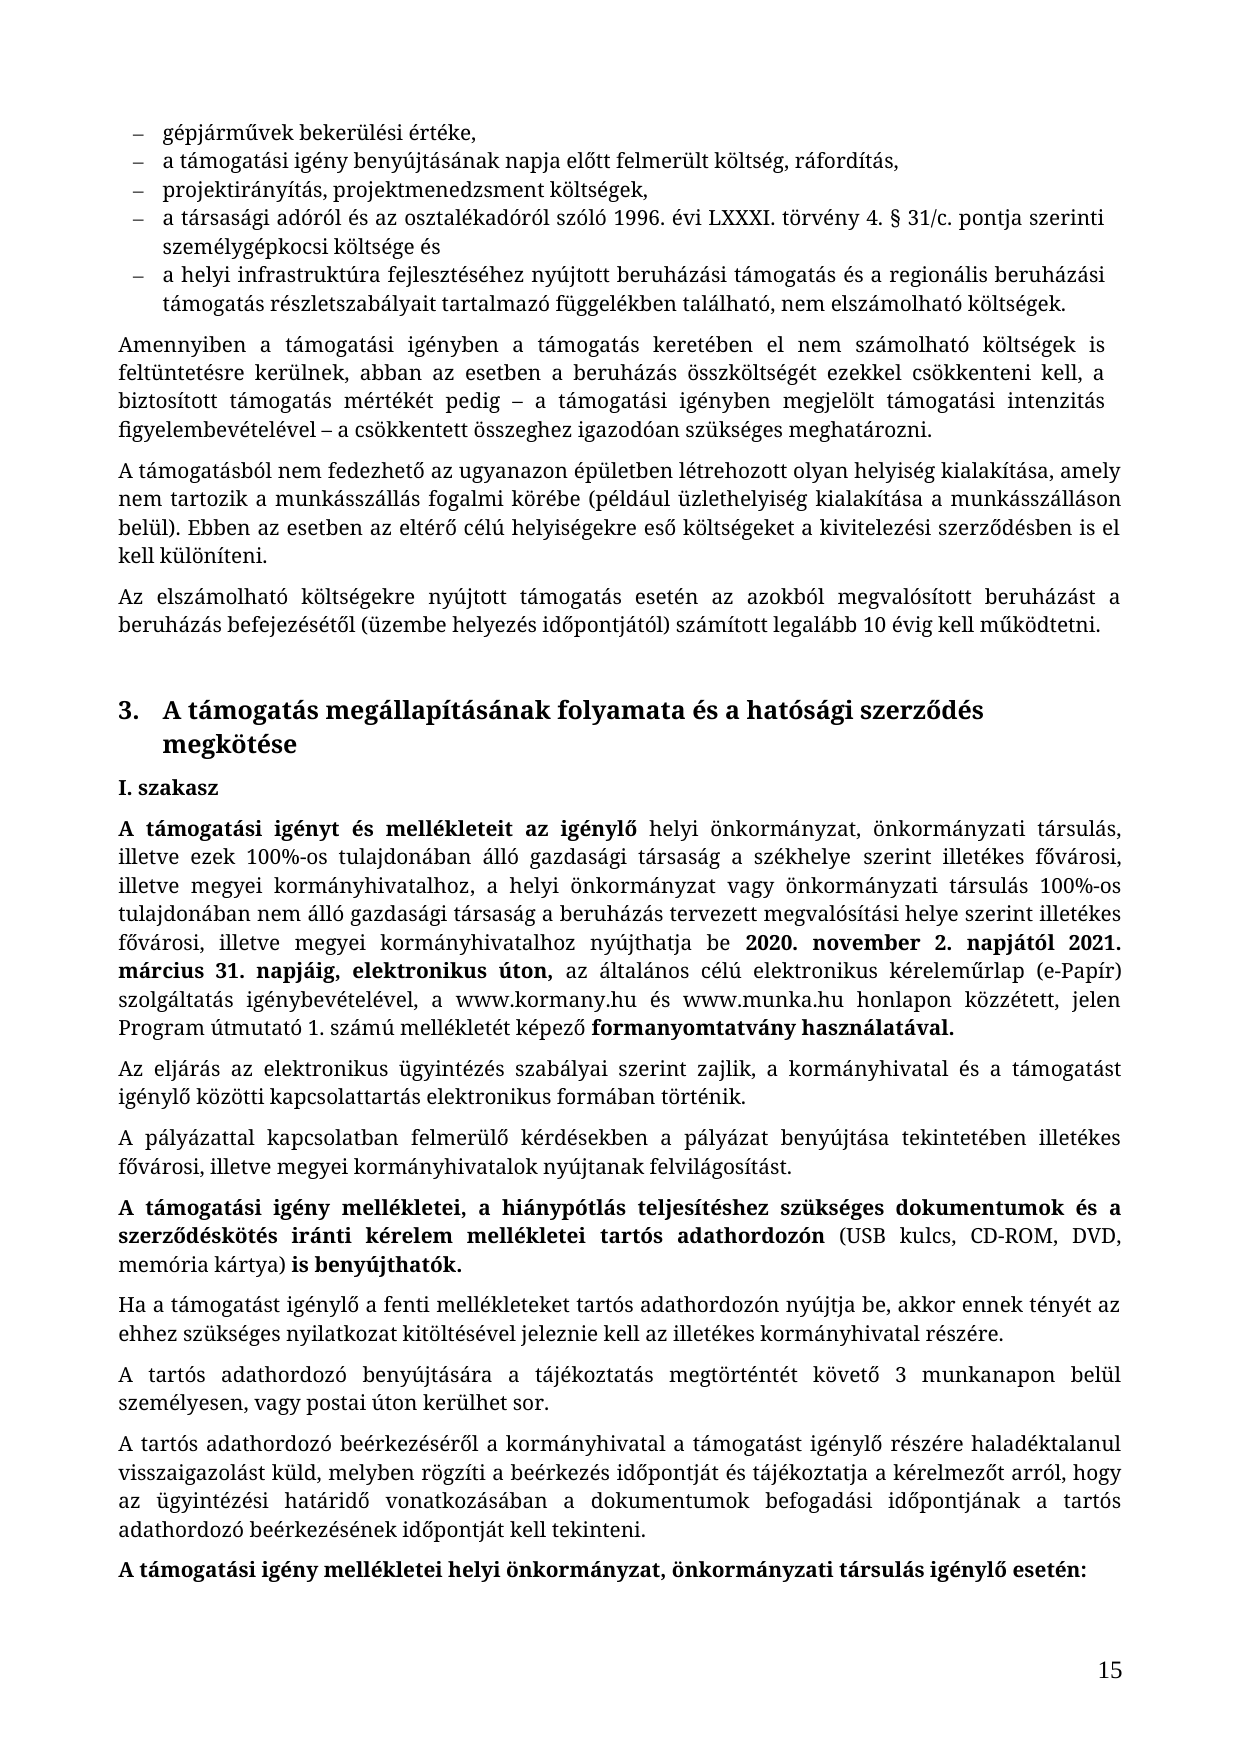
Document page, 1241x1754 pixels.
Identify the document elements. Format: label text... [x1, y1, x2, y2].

text A támogatásból nem fedezhető az ugyanazon épületben létrehozott olyan helyiség kialakítása, amely nem tartozik a munkásszállás fogalmi körébe (például üzlethelyiség kialakítása a munkásszálláson belül). Ebben az esetben az eltérő célú helyiségekre eső költségeket a kivitelezési szerződésben is el kell különíteni. [118, 456, 1122, 570]
text Ha a támogatást igénylő a fenti mellékleteket tartós adathordozón nyújtja be, akkor ennek tényét az ehhez szükséges nyilatkozat kitöltésével jeleznie kell az illetékes kormányhivatal részére. [118, 1291, 1122, 1347]
text A pályázattal kapcsolatban felmerülő kérdésekben a pályázat benyújtása tekintetében illetékes fővárosi, illetve megyei kormányhivatalok nyújtanak felvilágosítást. [118, 1123, 1122, 1180]
text Az eljárás az elektronikus ügyintézés szabályai szerint zajlik, a kormányhivatal és a támogatást igénylő közötti kapcsolattartás elektronikus formában történik. [118, 1054, 1122, 1111]
text Az elszámolható költségekre nyújtott támogatás esetén az azokból megvalósított beruházást a beruházás befejezésétől (üzembe helyezés időpontjától) számított legalább 10 évig kell működtetni. [118, 582, 1122, 639]
list a támogatási igény benyújtásának napja előtt felmerült költség, ráfordítás, [133, 147, 1106, 175]
text A támogatási igény mellékletei, a hiánypótlás teljesítéshez szükséges dokumentumok és a szerződéskötés iránti kérelem mellékletei tartós adathordozón (USB kulcs, CD-ROM, DVD, memória kártya) is benyújthatók. [118, 1193, 1122, 1278]
list projektirányítás, projektmenedzsment költségek, [133, 175, 1106, 203]
text A támogatási igény mellékletei helyi önkormányzat, önkormányzati társulás igénylő esetén: [118, 1556, 1122, 1584]
list gépjárművek bekerülési értéke, [133, 118, 1106, 147]
text A tartós adathordozó benyújtására a tájékoztatás megtörténtét követő 3 munkanapon belül személyesen, vagy postai úton kerülhet sor. [118, 1360, 1122, 1417]
text A tartós adathordozó beérkezéséről a kormányhivatal a támogatást igénylő részére haladéktalanul visszaigazolást küld, melyben rögzíti a beérkezés időpontját és tájékoztatja a kérelmezőt arról, hogy az ügyintézési határidő vonatkozásában a dokumentumok befogadási időpontjának a tartós adathordozó beérkezésének időpontját kell tekinteni. [118, 1429, 1122, 1543]
text Amennyiben a támogatási igényben a támogatás keretében el nem számolható költségek is feltüntetésre kerülnek, abban az esetben a beruházás összköltségét ezekkel csökkenteni kell, a biztosított támogatás mértékét pedig – a támogatási igényben megjelölt támogatási intenzitás figyelembevételével – a csökkentett összeghez igazodóan szükséges meghatározni. [118, 330, 1106, 443]
list a helyi infrastruktúra fejlesztéséhez nyújtott beruházási támogatás és a regionális beruházási támogatás részletszabályait tartalmazó függelékben található, nem elszámolható költségek. [133, 260, 1106, 317]
list a társasági adóról és az osztalékadóról szóló 1996. évi LXXXI. törvény 4. § 31/c. pontja szerinti személygépkocsi költsége és [133, 203, 1106, 260]
text 3. A támogatás megállapításának folyamata és a hatósági szerződés megkötése [118, 692, 1122, 761]
text I. szakasz [118, 773, 1122, 802]
text A támogatási igényt és mellékleteit az igénylő helyi önkormányzat, önkormányzati társulás, illetve ezek 100%-os tulajdonában álló gazdasági társaság a székhelye szerint illetékes fővárosi, illetve megyei kormányhivatalhoz, a helyi önkormányzat vagy önkormányzati társulás 100%-os tulajdonában nem álló gazdasági társaság a beruházás tervezett megvalósítási helye szerint illetékes fővárosi, illetve megyei kormányhivatalhoz nyújthatja be 2020. november 2. napjától 2021. március 31. napjáig, elektronikus úton, az általános célú elektronikus kéreleműrlap (e-Papír) szolgáltatás igénybevételével, a www.kormany.hu és www.munka.hu honlapon közzétett, jelen Program útmutató 1. számú mellékletét képező formanyomtatvány használatával. [118, 814, 1122, 1042]
